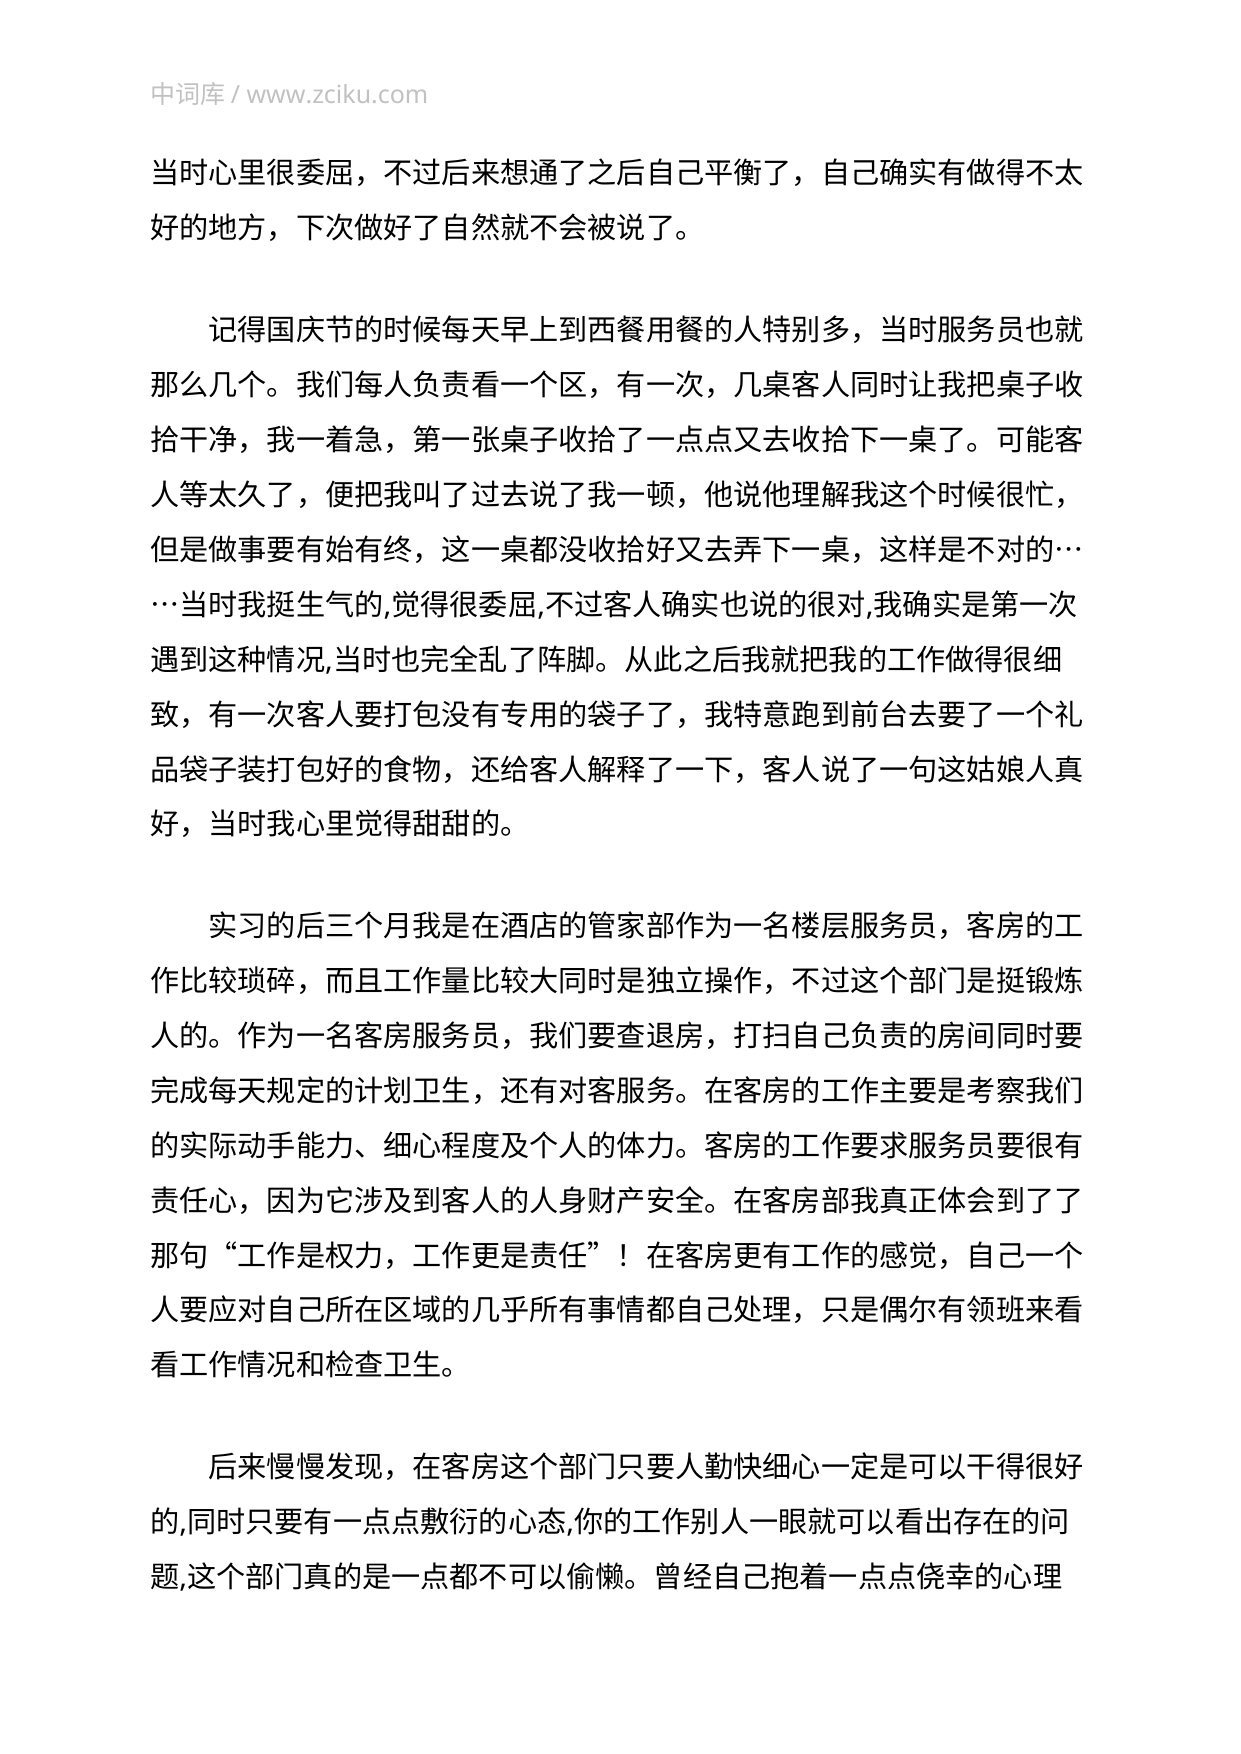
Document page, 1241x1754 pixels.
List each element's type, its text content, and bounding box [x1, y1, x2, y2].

text 实习的后三个月我是在酒店的管家部作为一名楼层服务员，客房的工作比较琐碎，而且工作量比较大同时是独立操作，不过这个部门是挺锻炼人的。作为一名客房服务员，我们要查退房，打扫自己负责的房间同时要完成每天规定的计划卫生，还有对客服务。在客房的工作主要是考察我们的实际动手能力、细心程度及个人的体力。客房的工作要求服务员要很有责任心，因为它涉及到客人的人身财产安全。在客房部我真正体会到了了那句“工作是权力，工作更是责任”！在客房更有工作的感觉，自己一个人要应对自己所在区域的几乎所有事情都自己处理，只是偶尔有领班来看看工作情况和检查卫生。 [150, 903, 1090, 1384]
text 记得国庆节的时候每天早上到西餐用餐的人特别多，当时服务员也就那么几个。我们每人负责看一个区，有一次，几桌客人同时让我把桌子收拾干净，我一着急，第一张桌子收拾了一点点又去收拾下一桌了。可能客人等太久了，便把我叫了过去说了我一顿，他说他理解我这个时候很忙，但是做事要有始有终，这一桌都没收拾好又去弄下一桌，这样是不对的……当时我挺生气的,觉得很委屈,不过客人确实也说的很对,我确实是第一次遇到这种情况,当时也完全乱了阵脚。从此之后我就把我的工作做得很细致，有一次客人要打包没有专用的袋子了，我特意跑到前台去要了一个礼品袋子装打包好的食物，还给客人解释了一下，客人说了一句这姑娘人真好，当时我心里觉得甜甜的。 [150, 307, 1090, 843]
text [150, 150, 1090, 247]
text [150, 1444, 1090, 1596]
